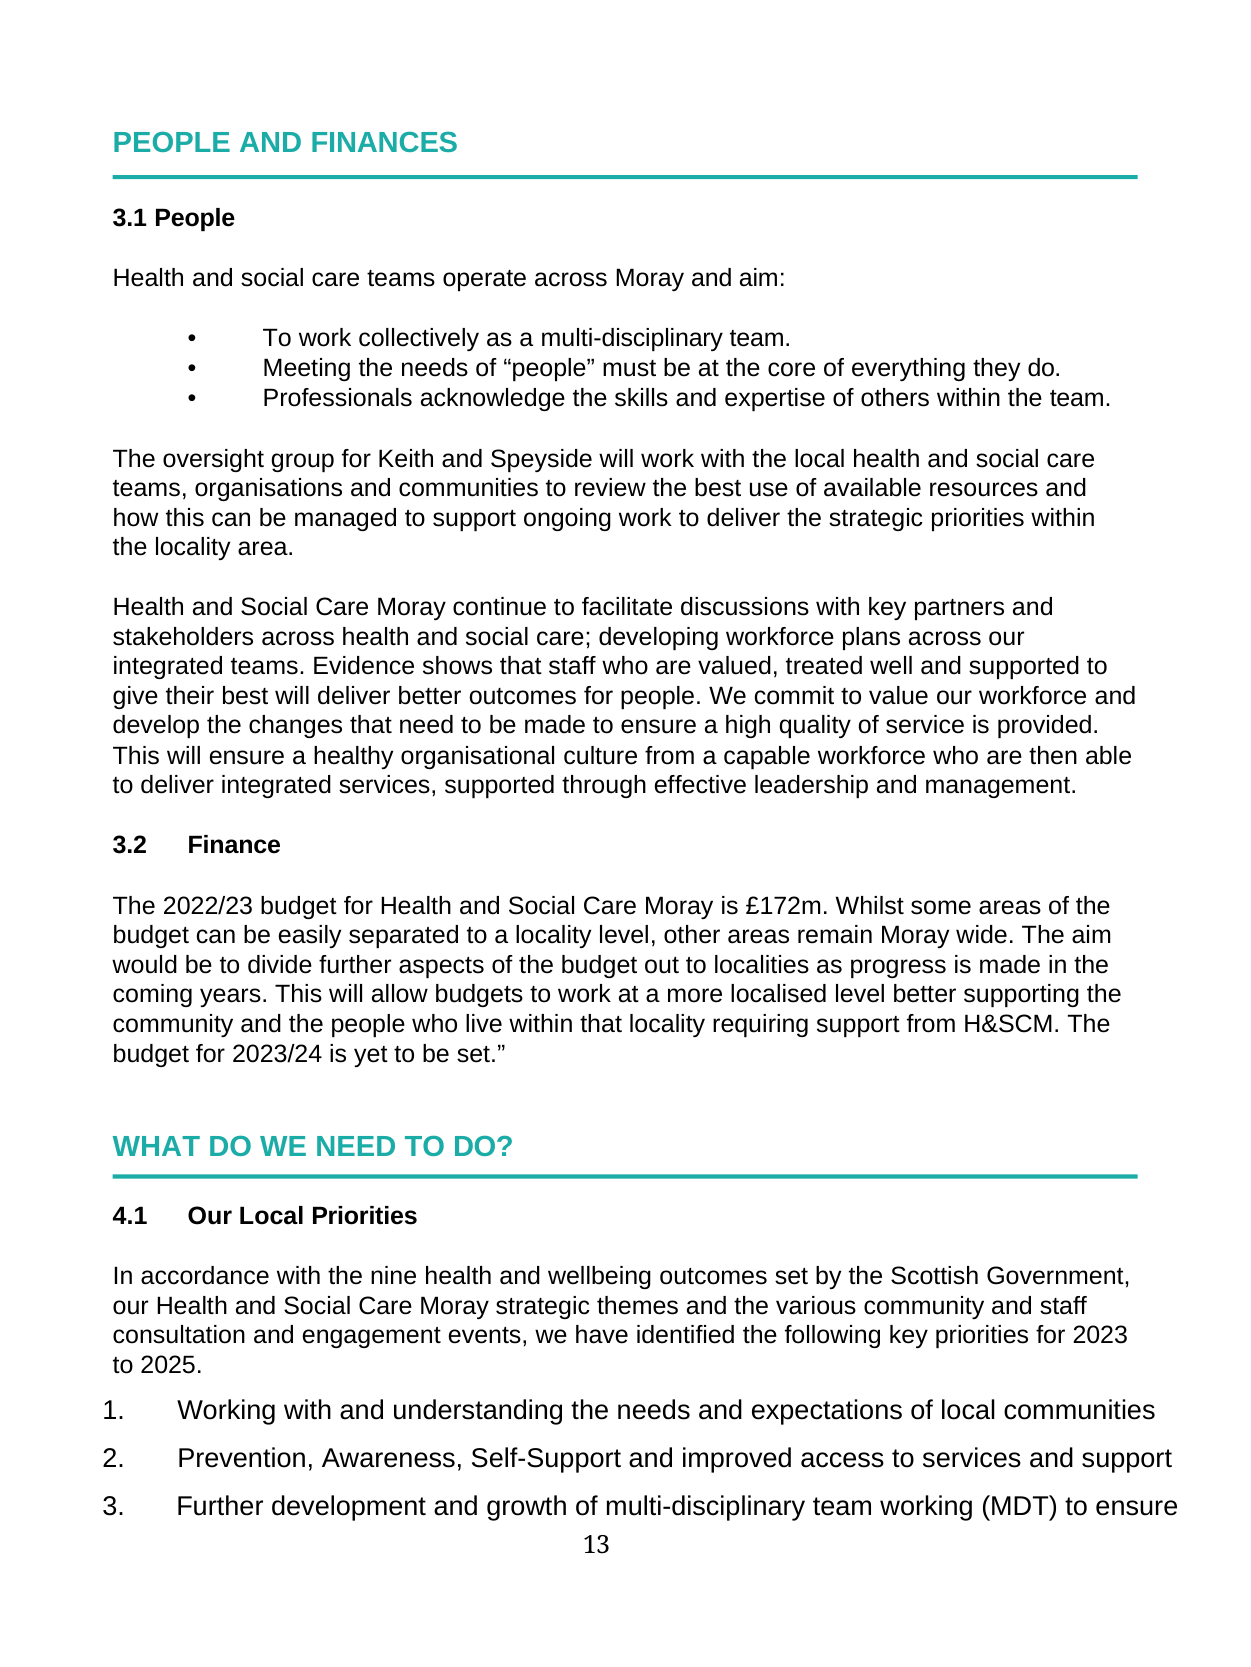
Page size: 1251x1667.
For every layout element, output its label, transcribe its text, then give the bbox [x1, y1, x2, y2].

subtitle Finance [112, 831, 1185, 859]
list Meeting the needs of “people” must be at the core of everything they do. [187, 353, 1185, 382]
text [102, 1490, 1185, 1521]
list Professionals acknowledge the skills and expertise of others within the team. [187, 383, 1185, 412]
subtitle People [112, 203, 1185, 232]
text The 2022/23 budget for Health and Social Care Moray is £172m. Whilst some areas of the budget can be easily separated to a locality level, other areas remain Moray wide. The aim would be to divide further aspects of the budget out to localities as progress is made in the coming years. This will allow budgets to work at a more localised level better supporting the community and the people who live within that locality requiring support from H&SCM. The budget for 2023/24 is yet to be set.” [112, 891, 1137, 1067]
text Health and social care teams operate across Moray and aim: [112, 263, 1185, 292]
text Health and Social Care Moray continue to facilitate discussions with key partners and stakeholders across health and social care; developing workforce plans across our integrated teams. Evidence shows that staff who are valued, treated well and supported to give their best will deliver better outcomes for people. We commit to value our workforce and develop the changes that need to be made to ensure a high quality of service is provided. [112, 592, 1137, 739]
text In accordance with the nine health and wellbeing outcomes set by the Scottish Government, our Health and Social Care Moray strategic themes and the various community and staff consultation and engagement events, we have identified the following key priorities for 2023 to 2025. [112, 1261, 1137, 1379]
text 2. Prevention, Awareness, Self-Support and improved access to services and support [102, 1442, 1185, 1473]
subtitle WHAT DO WE NEED TO DO? [112, 1129, 1185, 1163]
text 1. Working with and understanding the needs and expectations of local communities [102, 1394, 1185, 1425]
subtitle Our Local Priorities [112, 1201, 1185, 1230]
subtitle PEOPLE AND FINANCES [112, 126, 1185, 159]
list To work collectively as a multi-disciplinary team. [187, 323, 1185, 352]
text The oversight group for Keith and Speyside will work with the local health and social care teams, organisations and communities to review the best use of available resources and how this can be managed to support ongoing work to deliver the strategic priorities within the locality area. [112, 443, 1123, 561]
text This will ensure a healthy organisational culture from a capable workforce who are then able to deliver integrated services, supported through effective leadership and management. [112, 741, 1137, 799]
